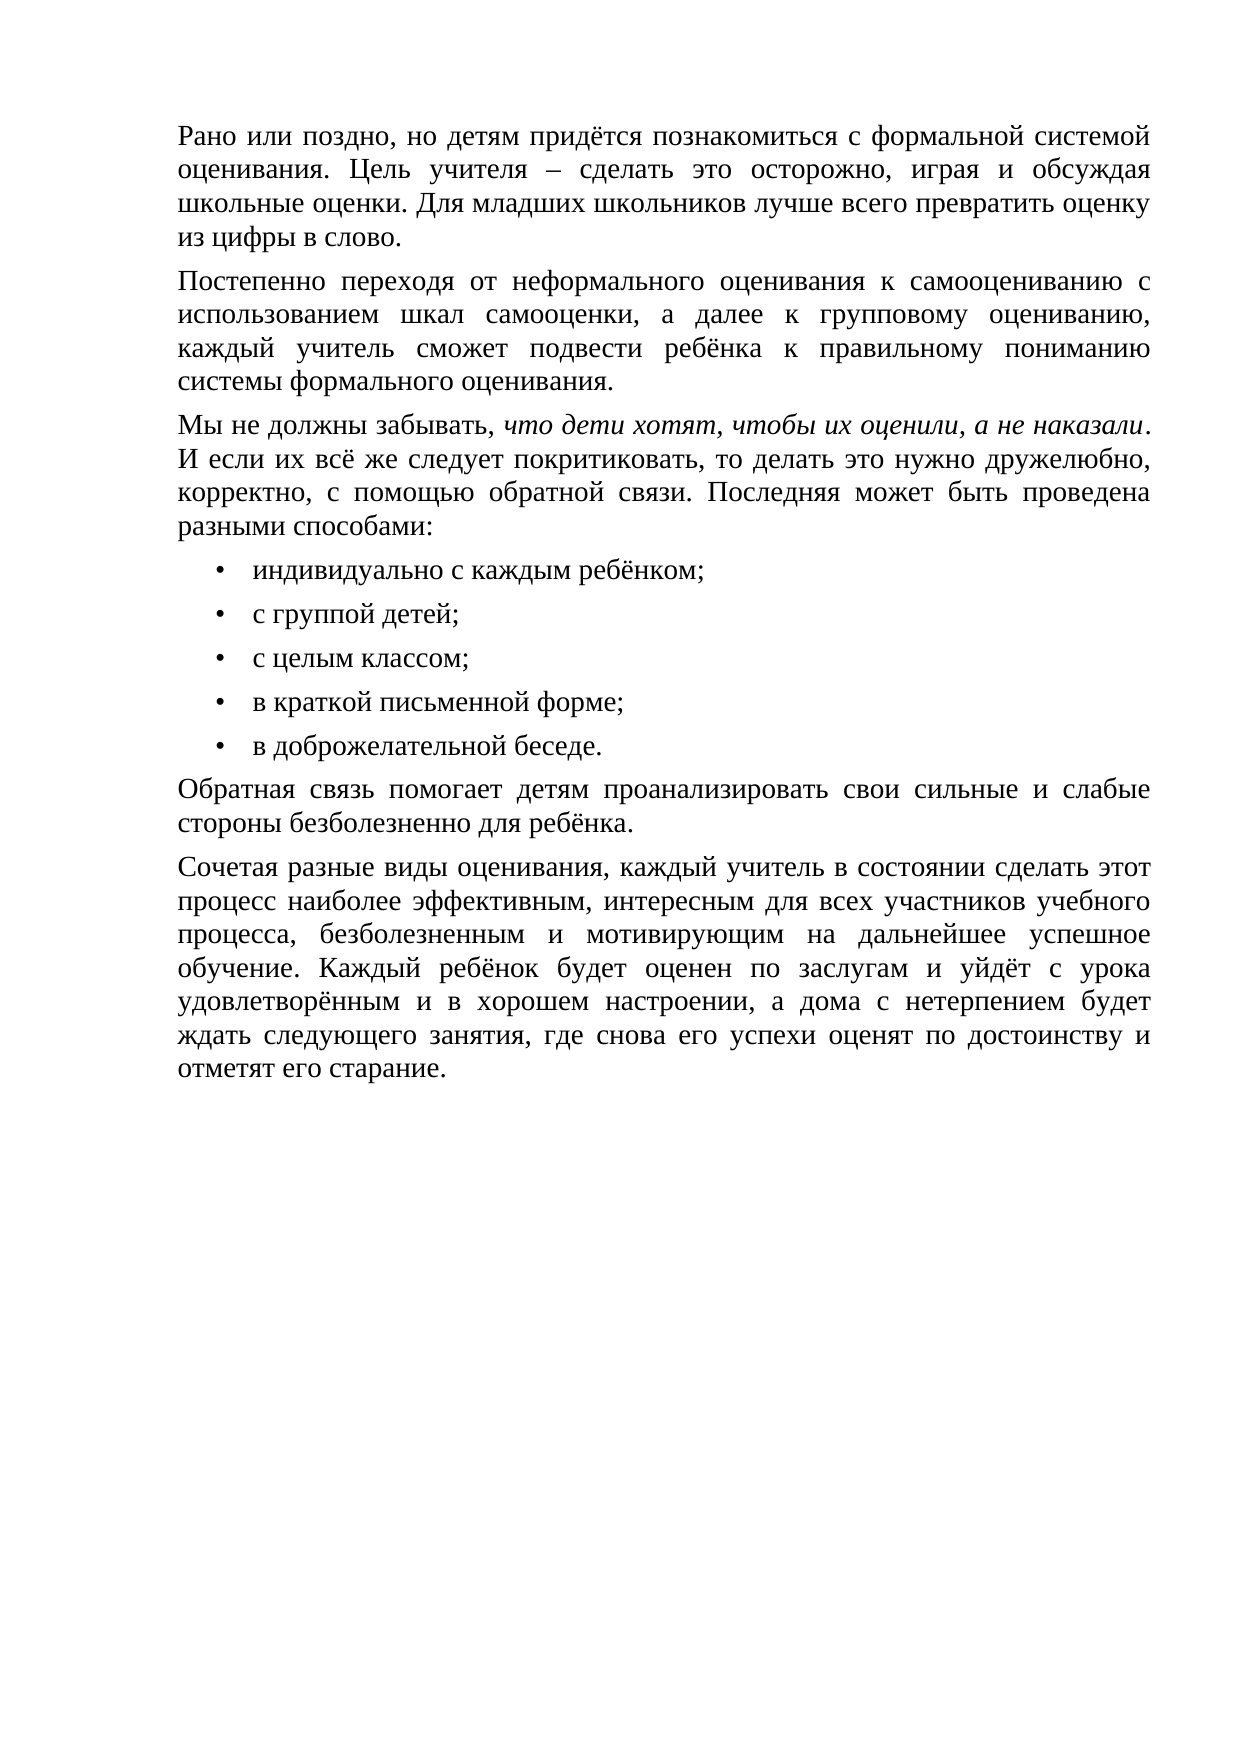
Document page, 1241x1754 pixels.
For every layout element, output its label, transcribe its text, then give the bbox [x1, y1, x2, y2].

list с группой детей; [215, 596, 1152, 629]
list в краткой письменной форме; [215, 684, 1152, 717]
text Постепенно переходя от неформального оценивания к самооцениванию с использованием шкал самооценки, а далее к групповому оцениванию, каждый учитель сможет подвести ребёнка к правильному пониманию системы формального оценивания. [177, 263, 1152, 397]
text Рано или поздно, но детям придётся познакомиться с формальной системой оценивания. Цель учителя – сделать это осторожно, играя и обсуждая школьные оценки. Для младших школьников лучше всего превратить оценку из цифры в слово. [177, 118, 1152, 252]
text Сочетая разные виды оценивания, каждый учитель в состоянии сделать этот процесс наиболее эффективным, интересным для всех участников учебного процесса, безболезненным и мотивирующим на дальнейшее успешное обучение. Каждый ребёнок будет оценен по заслугам и уйдёт с урока удовлетворённым и в хорошем настроении, а дома с нетерпением будет ждать следующего занятия, где снова его успехи оценят по достоинству и отметят его старание. [177, 849, 1152, 1084]
text Обратная связь помогает детям проанализировать свои сильные и слабые стороны безболезненно для ребёнка. [177, 772, 1152, 839]
list в доброжелательной беседе. [215, 728, 1152, 761]
text Мы не должны забывать, что дети хотят, чтобы их оценили, а не наказали. И если их всё же следует покритиковать, то делать это нужно дружелюбно, корректно, с помощью обратной связи. Последняя может быть проведена разными способами: [177, 407, 1152, 541]
list индивидуально с каждым ребёнком; [215, 552, 1152, 585]
list с целым классом; [215, 640, 1152, 673]
